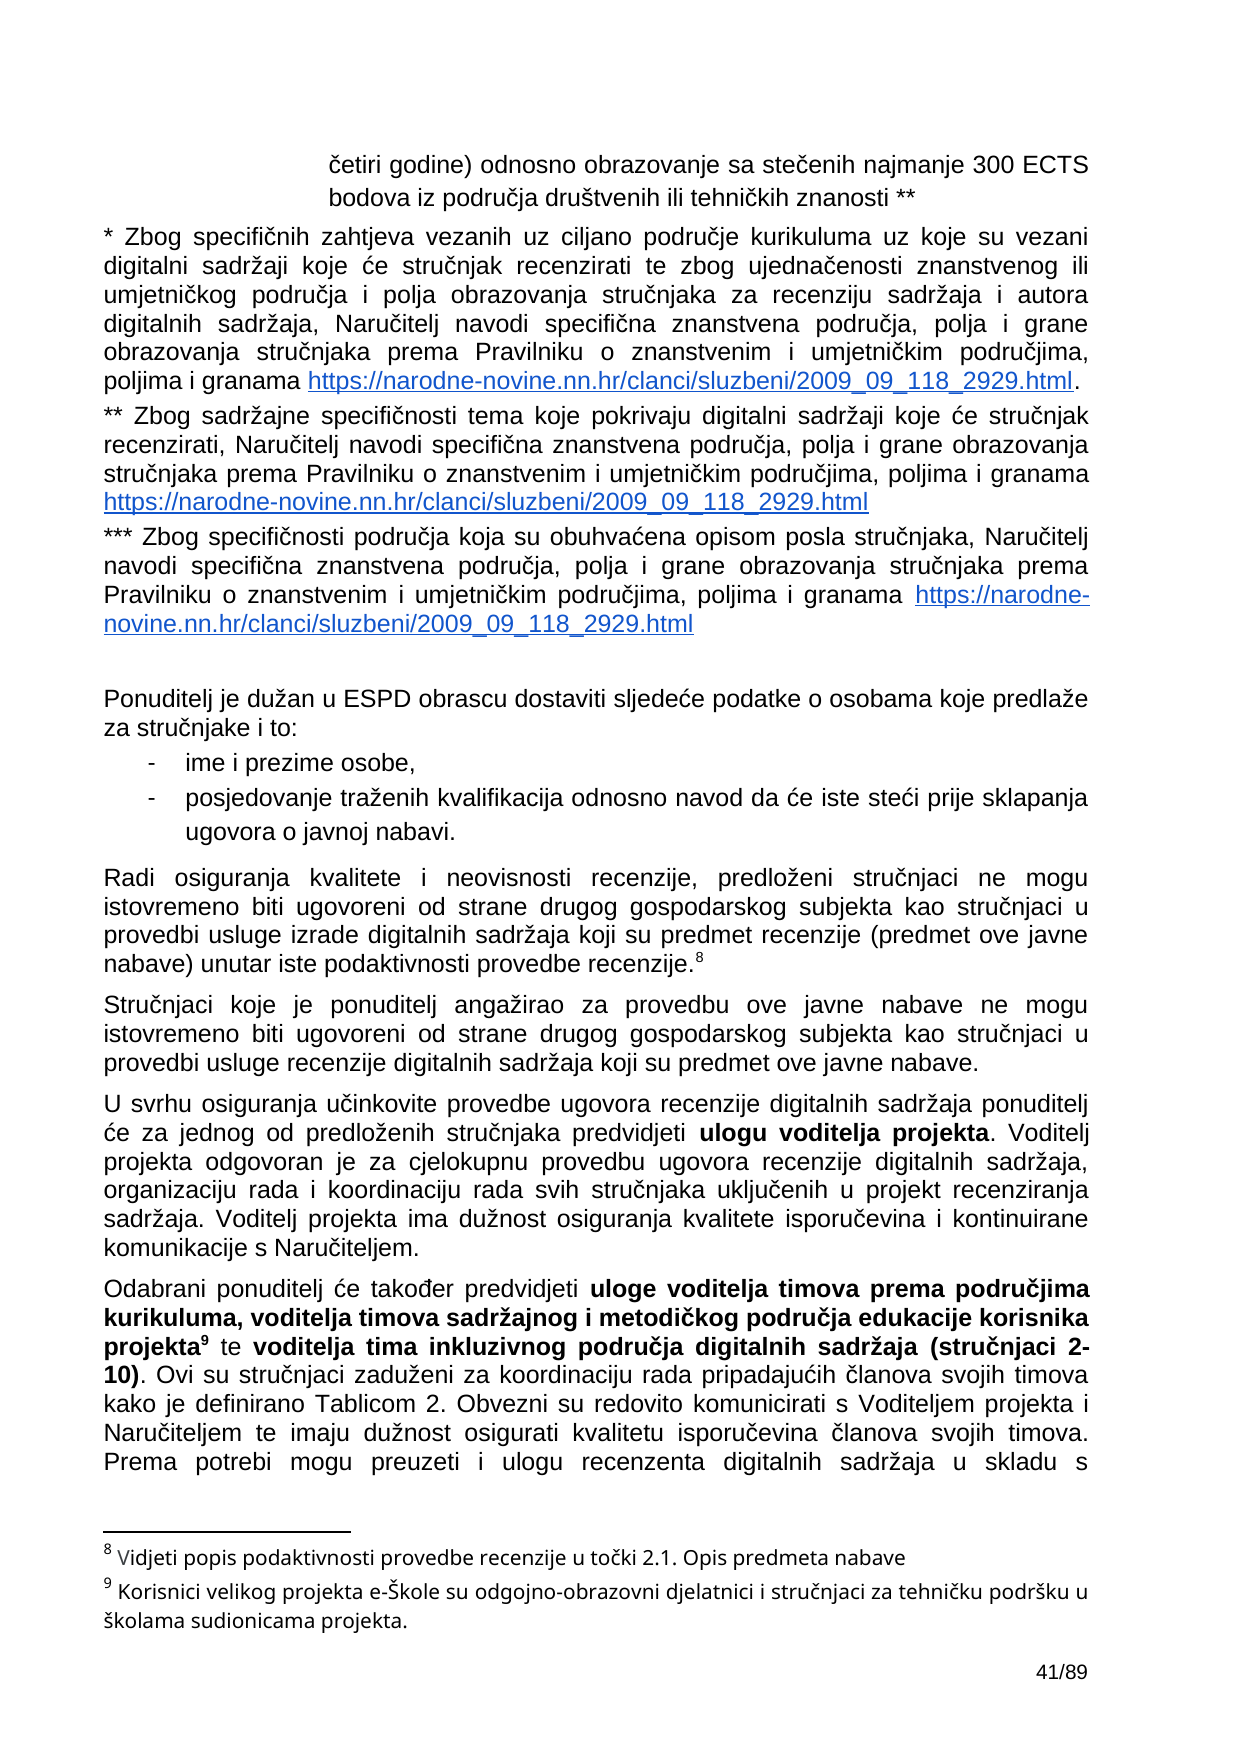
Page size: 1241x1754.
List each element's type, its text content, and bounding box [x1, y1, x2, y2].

text Stručnjaci koje je ponuditelj angažirao za provedbu ove javne nabave ne mogu istovremeno biti ugovoreni od strane drugog gospodarskog subjekta kao stručnjaci u provedbi usluge recenzije digitalnih sadržaja koji su predmet ove javne nabave. [103, 990, 1090, 1077]
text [103, 1274, 1090, 1475]
list ime i prezime osobe, [148, 748, 1090, 778]
text Ponuditelj je dužan u ESPD obrascu dostaviti sljedeće podatke o osobama koje predlaže za stručnjake i to: [103, 684, 1090, 741]
text *** Zbog specifičnosti područja koja su obuhvaćena opisom posla stručnjaka, Naručitelj navodi specifična znanstvena područja, polja i grane obrazovanja stručnjaka prema Pravilniku o znanstvenim i umjetničkim područjima, poljima i granama https://narodne-novine.nn.hr/clanci/sluzbeni/2009_09_118_2929.html [103, 522, 1090, 671]
text * Zbog specifičnih zahtjeva vezanih uz ciljano područje kurikuluma uz koje su vezani digitalni sadržaji koje će stručnjak recenzirati te zbog ujednačenosti znanstvenog ili umjetničkog područja i polja obrazovanja stručnjaka za recenziju sadržaja i autora digitalnih sadržaja, Naručitelj navodi specifična znanstvena područja, polja i grane obrazovanja stručnjaka prema Pravilniku o znanstvenim i umjetničkim područjima, poljima i granama https://narodne-novine.nn.hr/clanci/sluzbeni/2009_09_118_2929.html. [103, 222, 1090, 395]
text Radi osiguranja kvalitete i neovisnosti recenzije, predloženi stručnjaci ne mogu istovremeno biti ugovoreni od strane drugog gospodarskog subjekta kao stručnjaci u provedbi usluge izrade digitalnih sadržaja koji su predmet recenzije (predmet ove javne nabave) unutar iste podaktivnosti provedbe recenzije. [103, 863, 1090, 978]
list posjedovanje traženih kvalifikacija odnosno navod da će iste steći prije sklapanja ugovora o javnoj nabavi. [148, 783, 1090, 846]
text U svrhu osiguranja učinkovite provedbe ugovora recenzije digitalnih sadržaja ponuditelj će za jednog od predloženih stručnjaka predvidjeti ulogu voditelja projekta. Voditelj projekta odgovoran je za cjelokupnu provedbu ugovora recenzije digitalnih sadržaja, organizaciju rada i koordinaciju rada svih stručnjaka uključenih u projekt recenziranja sadržaja. Voditelj projekta ima dužnost osiguranja kvalitete isporučevina i kontinuirane komunikacije s Naručiteljem. [103, 1089, 1090, 1262]
text ** Zbog sadržajne specifičnosti tema koje pokrivaju digitalni sadržaji koje će stručnjak recenzirati, Naručitelj navodi specifična znanstvena područja, polja i grane obrazovanja stručnjaka prema Pravilniku o znanstvenim i umjetničkim područjima, poljima i granama https://narodne-novine.nn.hr/clanci/sluzbeni/2009_09_118_2929.html [103, 401, 1090, 516]
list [291, 150, 1090, 212]
